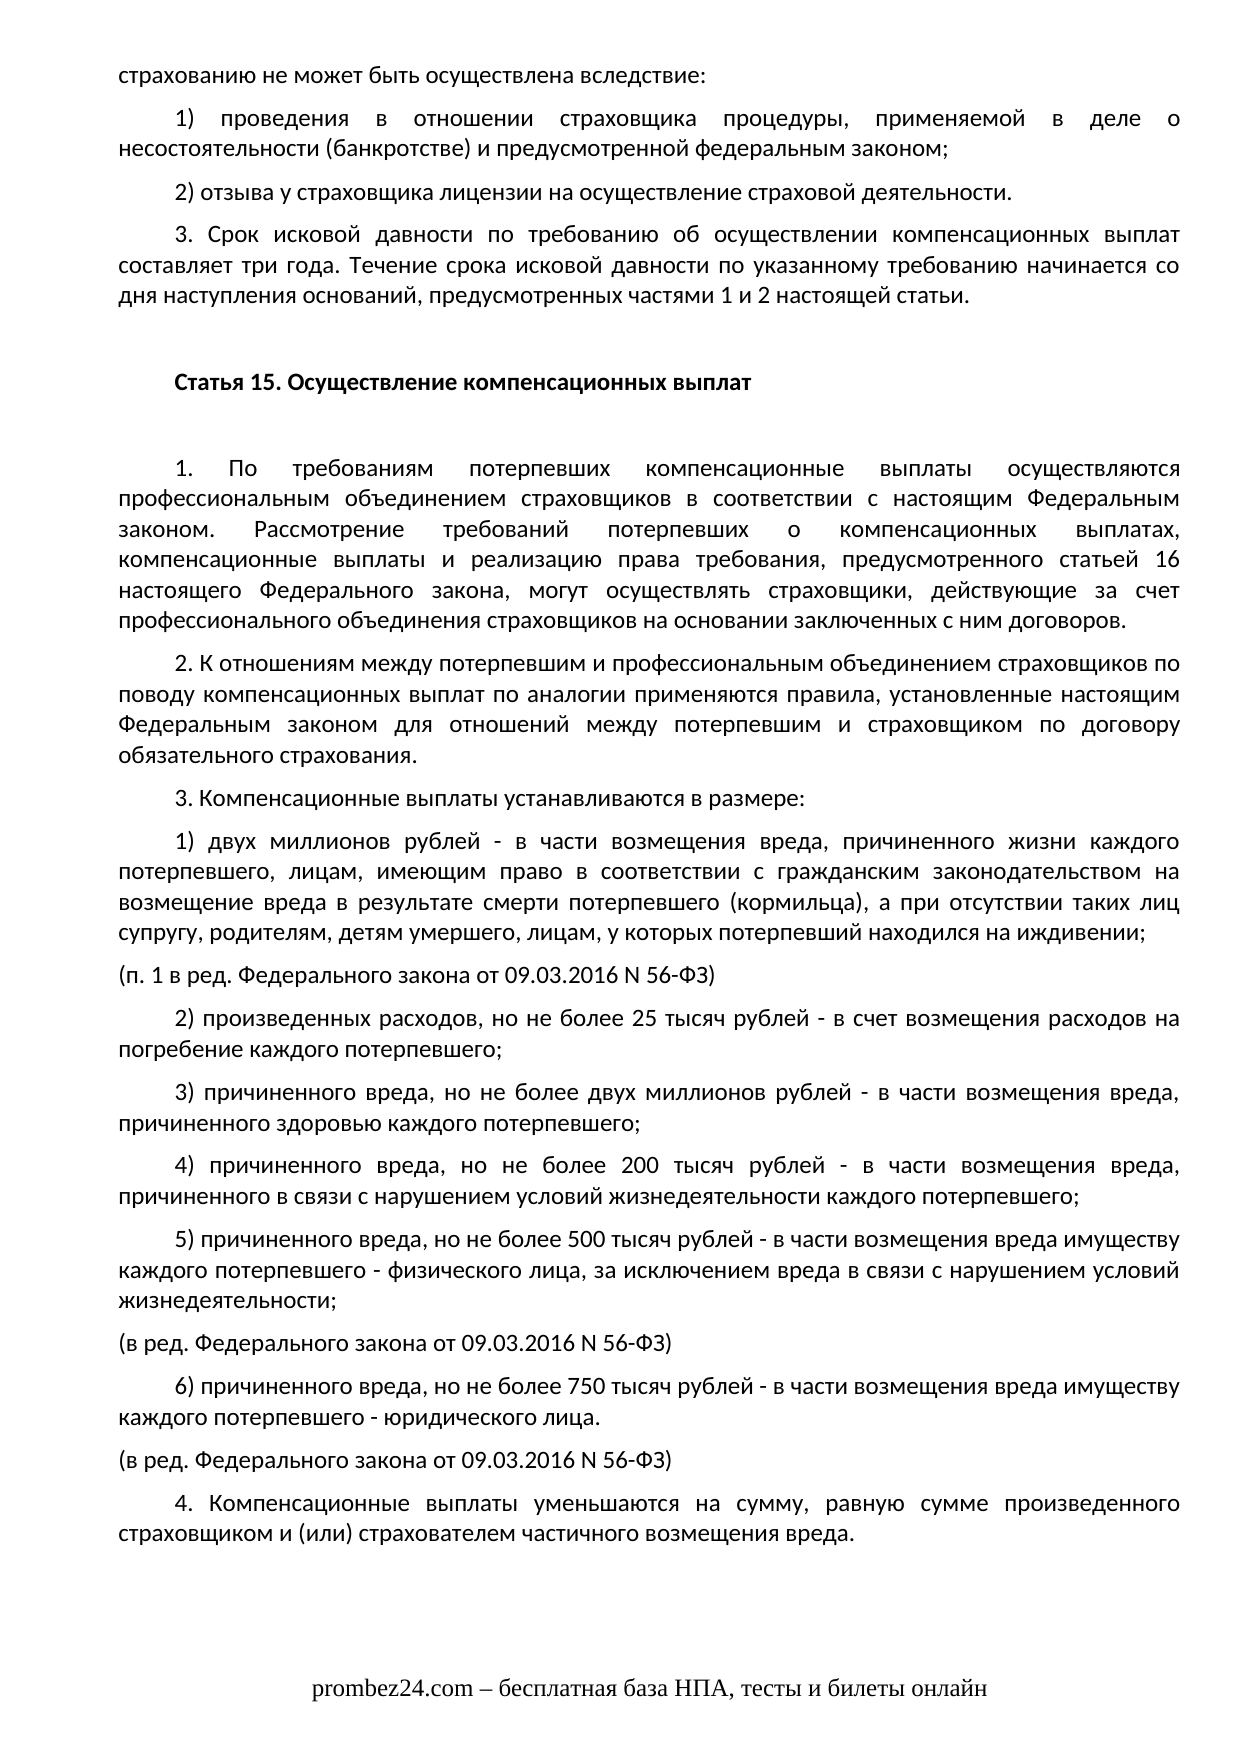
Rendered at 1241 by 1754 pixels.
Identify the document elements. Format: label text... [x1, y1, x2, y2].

title Статья 15. Осуществление компенсационных выплат [118, 366, 1181, 396]
text (в ред. Федерального закона от 09.03.2016 N 56-ФЗ) [118, 1444, 1181, 1474]
text 4) причиненного вреда, но не более 200 тысяч рублей - в части возмещения вреда, причиненного в связи с нарушением условий жизнедеятельности каждого потерпевшего; [118, 1150, 1181, 1211]
text 1) двух миллионов рублей - в части возмещения вреда, причиненного жизни каждого потерпевшего, лицам, имеющим право в соответствии с гражданским законодательством на возмещение вреда в результате смерти потерпевшего (кормильца), а при отсутствии таких лиц супругу, родителям, детям умершего, лицам, у которых потерпевший находился на иждивении; [118, 825, 1181, 947]
text 1. По требованиям потерпевших компенсационные выплаты осуществляются профессиональным объединением страховщиков в соответствии с настоящим Федеральным законом. Рассмотрение требований потерпевших о компенсационных выплатах, компенсационные выплаты и реализацию права требования, предусмотренного статьей 16 настоящего Федерального закона, могут осуществлять страховщики, действующие за счет профессионального объединения страховщиков на основании заключенных с ним договоров. [118, 452, 1181, 635]
text 5) причиненного вреда, но не более 500 тысяч рублей - в части возмещения вреда имуществу каждого потерпевшего - физического лица, за исключением вреда в связи с нарушением условий жизнедеятельности; [118, 1223, 1181, 1315]
text 3. Компенсационные выплаты устанавливаются в размере: [118, 782, 1181, 812]
text (в ред. Федерального закона от 09.03.2016 N 56-ФЗ) [118, 1327, 1181, 1358]
text 2) произведенных расходов, но не более 25 тысяч рублей - в счет возмещения расходов на погребение каждого потерпевшего; [118, 1003, 1181, 1064]
text 2) отзыва у страховщика лицензии на осуществление страховой деятельности. [118, 176, 1181, 206]
text 3. Срок исковой давности по требованию об осуществлении компенсационных выплат составляет три года. Течение срока исковой давности по указанному требованию начинается со дня наступления оснований, предусмотренных частями 1 и 2 настоящей статьи. [118, 219, 1181, 310]
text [118, 59, 1181, 89]
text (п. 1 в ред. Федерального закона от 09.03.2016 N 56-ФЗ) [118, 959, 1181, 990]
text 1) проведения в отношении страховщика процедуры, применяемой в деле о несостоятельности (банкротстве) и предусмотренной федеральным законом; [118, 102, 1181, 163]
text 4. Компенсационные выплаты уменьшаются на сумму, равную сумме произведенного страховщиком и (или) страхователем частичного возмещения вреда. [118, 1487, 1181, 1548]
text 3) причиненного вреда, но не более двух миллионов рублей - в части возмещения вреда, причиненного здоровью каждого потерпевшего; [118, 1076, 1181, 1137]
text 6) причиненного вреда, но не более 750 тысяч рублей - в части возмещения вреда имуществу каждого потерпевшего - юридического лица. [118, 1370, 1181, 1431]
text 2. К отношениям между потерпевшим и профессиональным объединением страховщиков по поводу компенсационных выплат по аналогии применяются правила, установленные настоящим Федеральным законом для отношений между потерпевшим и страховщиком по договору обязательного страхования. [118, 647, 1181, 769]
